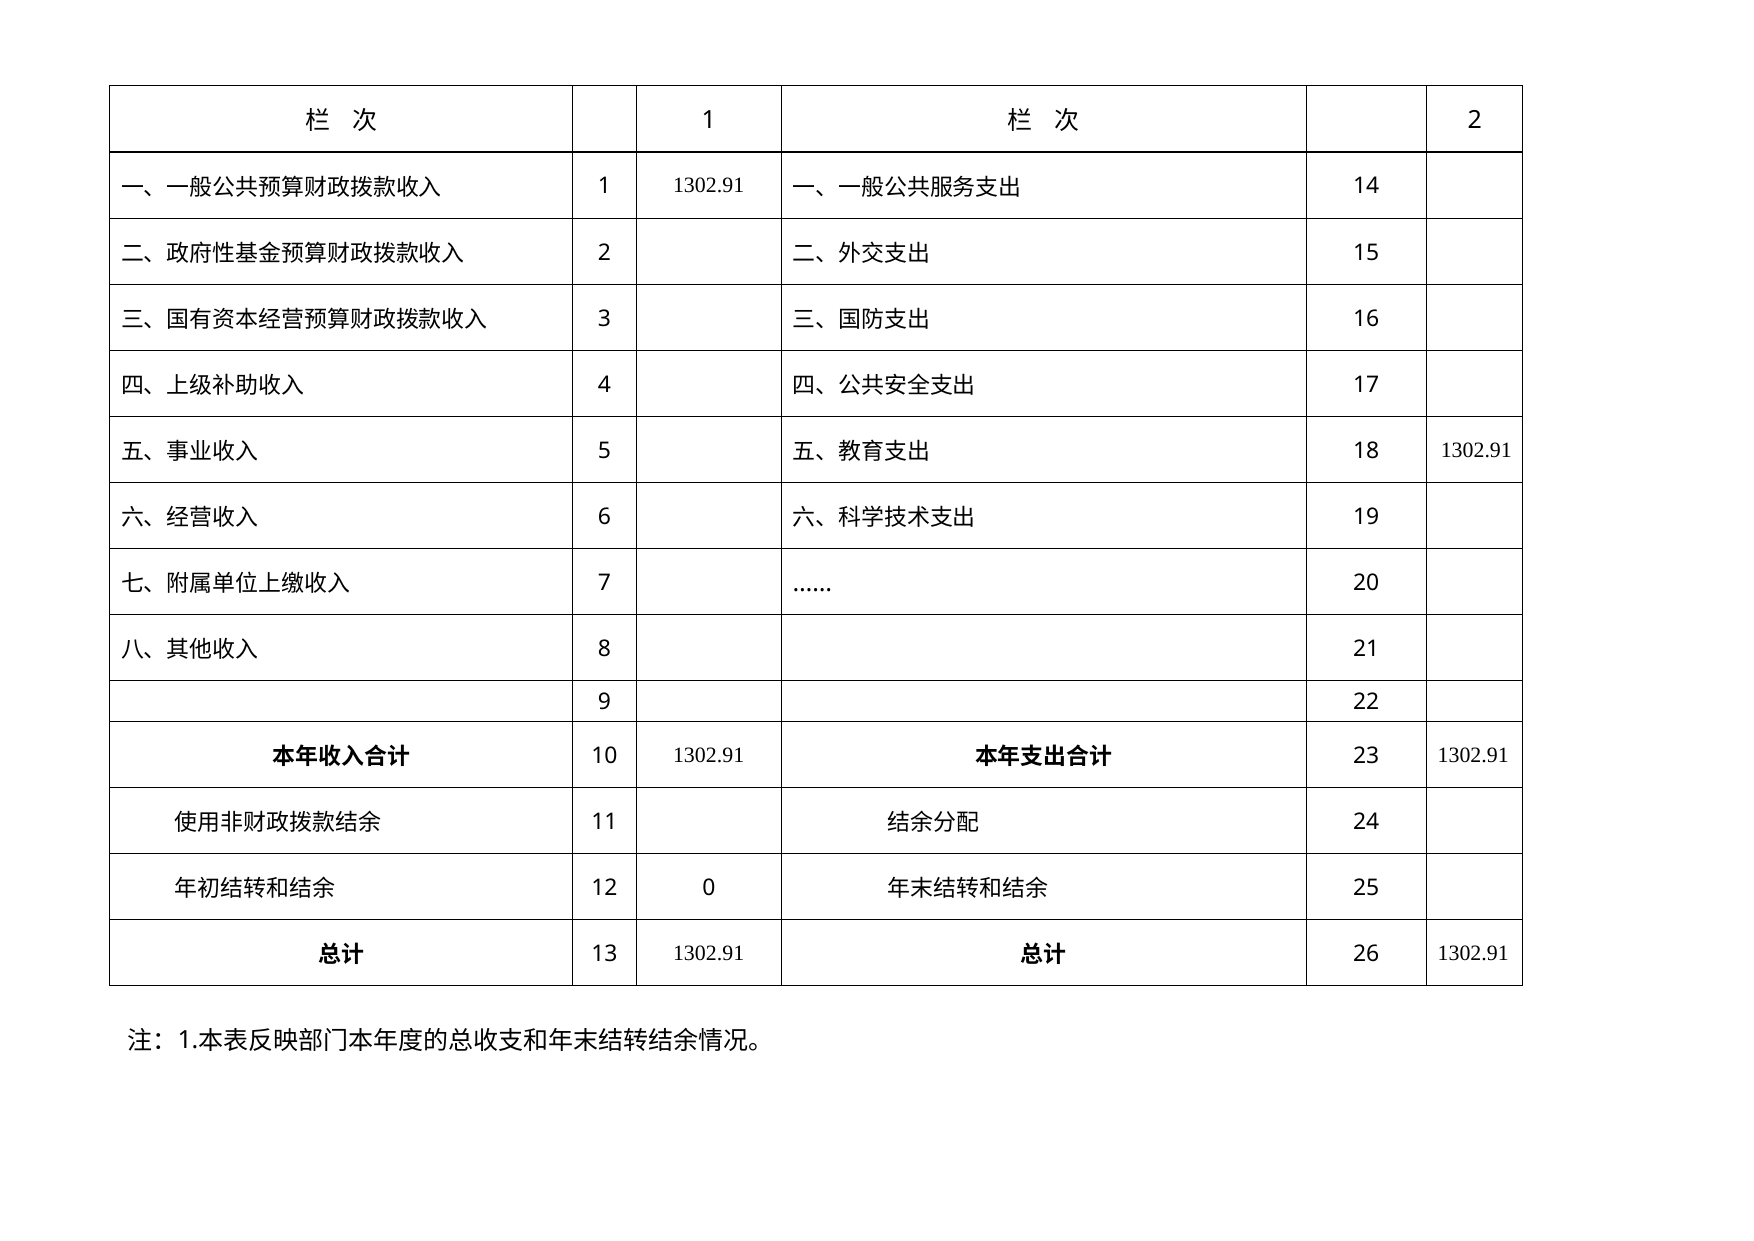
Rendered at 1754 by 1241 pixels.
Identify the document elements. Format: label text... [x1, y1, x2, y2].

table_header 收入决算表 [108, 84, 1732, 1091]
